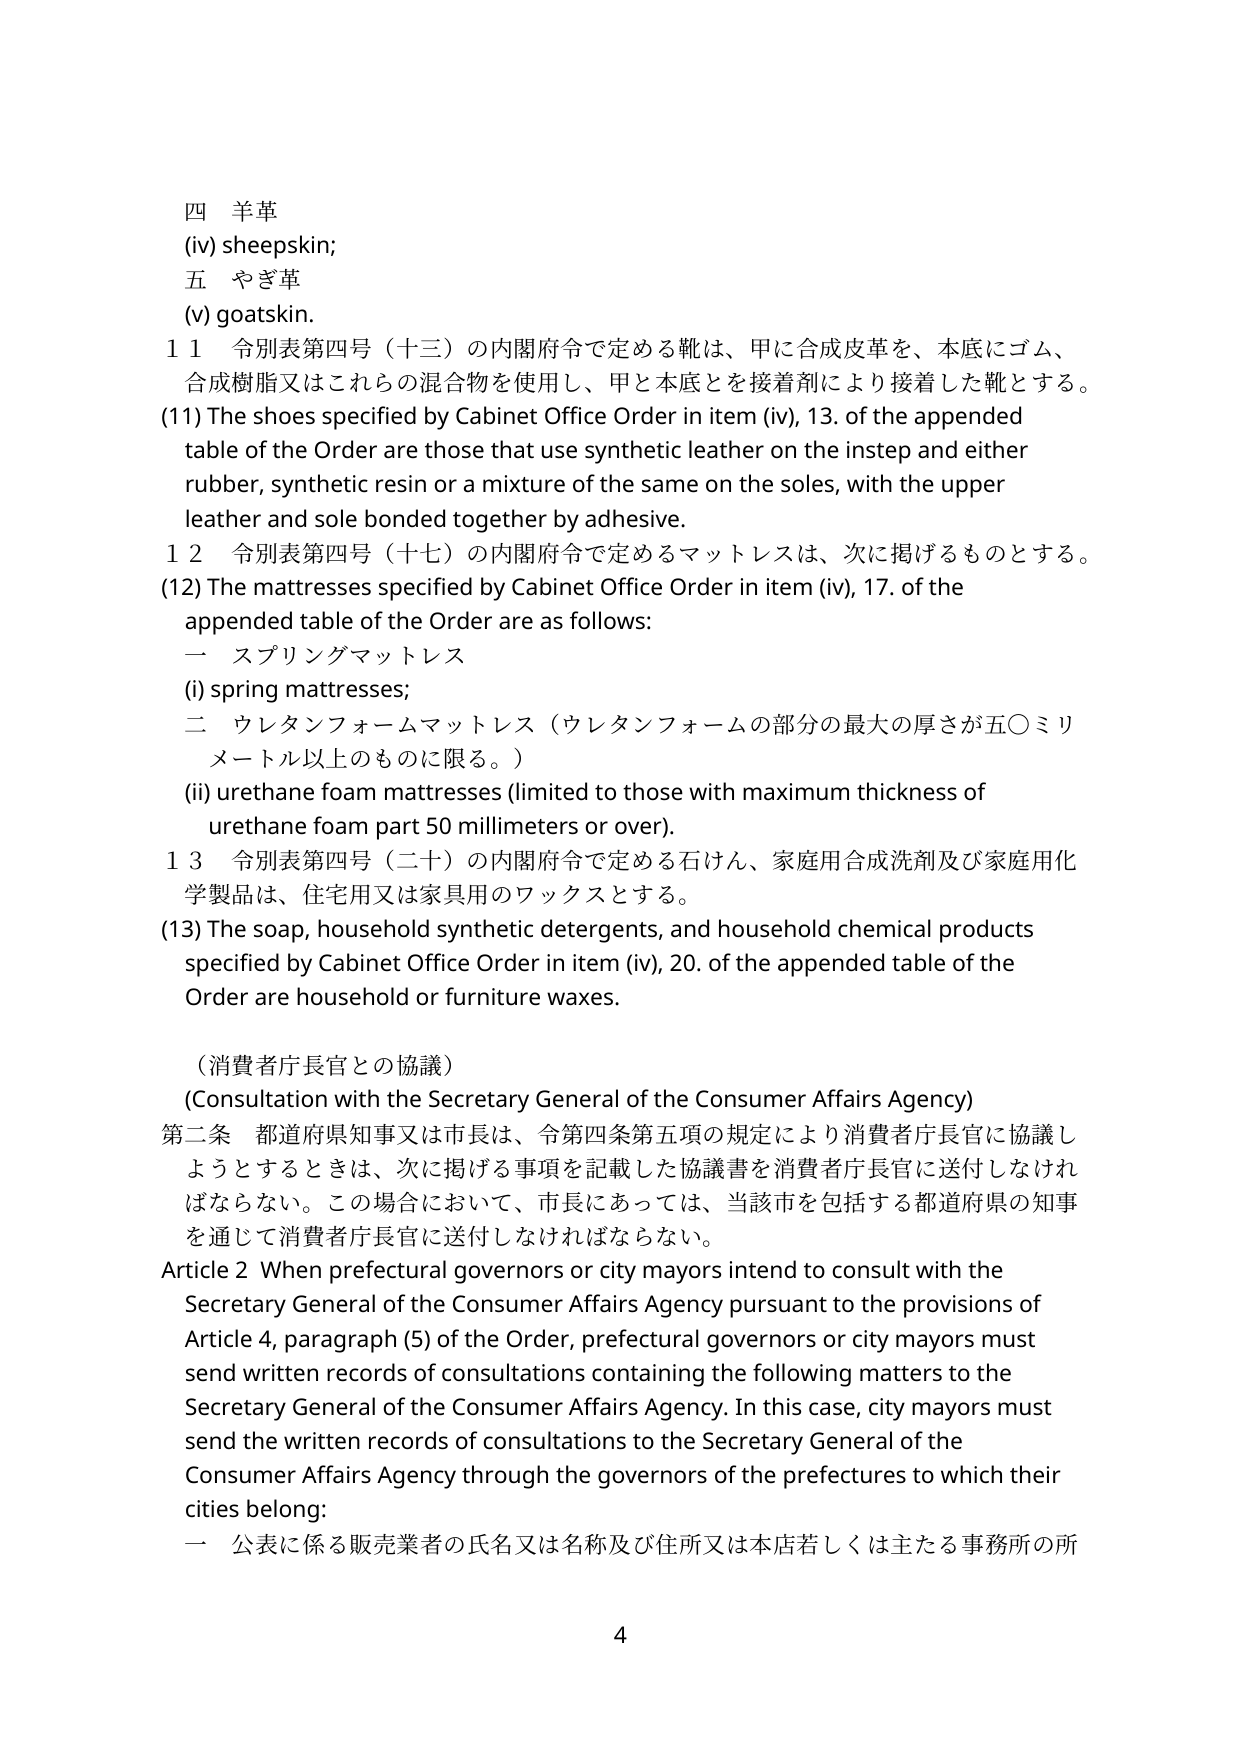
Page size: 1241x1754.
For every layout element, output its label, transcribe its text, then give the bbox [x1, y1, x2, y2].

text １１ 令別表第四号（十三）の内閣府令で定める靴は、甲に合成皮革を、本底にゴム、合成樹脂又はこれらの混合物を使用し、甲と本底とを接着剤により接着した靴とする。 [161, 330, 1079, 399]
text (iv) sheepskin; [184, 228, 1079, 262]
text 五 やぎ革 [184, 262, 1079, 296]
text (Consultation with the Secretary General of the Consumer Affairs Agency) [184, 1082, 1079, 1116]
text １３ 令別表第四号（二十）の内閣府令で定める石けん、家庭用合成洗剤及び家庭用化学製品は、住宅用又は家具用のワックスとする。 [161, 843, 1079, 911]
text (i) spring mattresses; [184, 672, 1079, 706]
text (v) goatskin. [184, 296, 1079, 330]
text 一 スプリングマットレス [184, 638, 1079, 672]
text 二 ウレタンフォームマットレス（ウレタンフォームの部分の最大の厚さが五〇ミリメートル以上のものに限る。） [184, 706, 1079, 774]
text (12) The mattresses specified by Cabinet Office Order in item (iv), 17. of the appended table of the Order are as follows: [161, 569, 1079, 638]
text 第二条 都道府県知事又は市長は、令第四条第五項の規定により消費者庁長官に協議しようとするときは、次に掲げる事項を記載した協議書を消費者庁長官に送付しなければならない。この場合において、市長にあっては、当該市を包括する都道府県の知事を通じて消費者庁長官に送付しなければならない。 [161, 1116, 1079, 1253]
text １２ 令別表第四号（十七）の内閣府令で定めるマットレスは、次に掲げるものとする。 [161, 535, 1079, 569]
text (ii) urethane foam mattresses (limited to those with maximum thickness of urethane foam part 50 millimeters or over). [184, 774, 1079, 843]
text Article 2 When prefectural governors or city mayors intend to consult with the Secretary General of the Consumer Affairs Agency pursuant to the provisions of Article 4, paragraph (5) of the Order, prefectural governors or city mayors must send written records of consultations containing the following matters to the Secretary General of the Consumer Affairs Agency. In this case, city mayors must send the written records of consultations to the Secretary General of the Consumer Affairs Agency through the governors of the prefectures to which their cities belong: [161, 1253, 1079, 1526]
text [184, 1526, 1079, 1560]
text (13) The soap, household synthetic detergents, and household chemical products specified by Cabinet Office Order in item (iv), 20. of the appended table of the Order are household or furniture waxes. [161, 911, 1079, 1014]
text (11) The shoes specified by Cabinet Office Order in item (iv), 13. of the appended table of the Order are those that use synthetic leather on the instep and either rubber, synthetic resin or a mixture of the same on the soles, with the upper leather and sole bonded together by adhesive. [161, 399, 1079, 535]
text 四 羊革 [184, 194, 1079, 228]
text （消費者庁長官との協議） [184, 1048, 1079, 1082]
